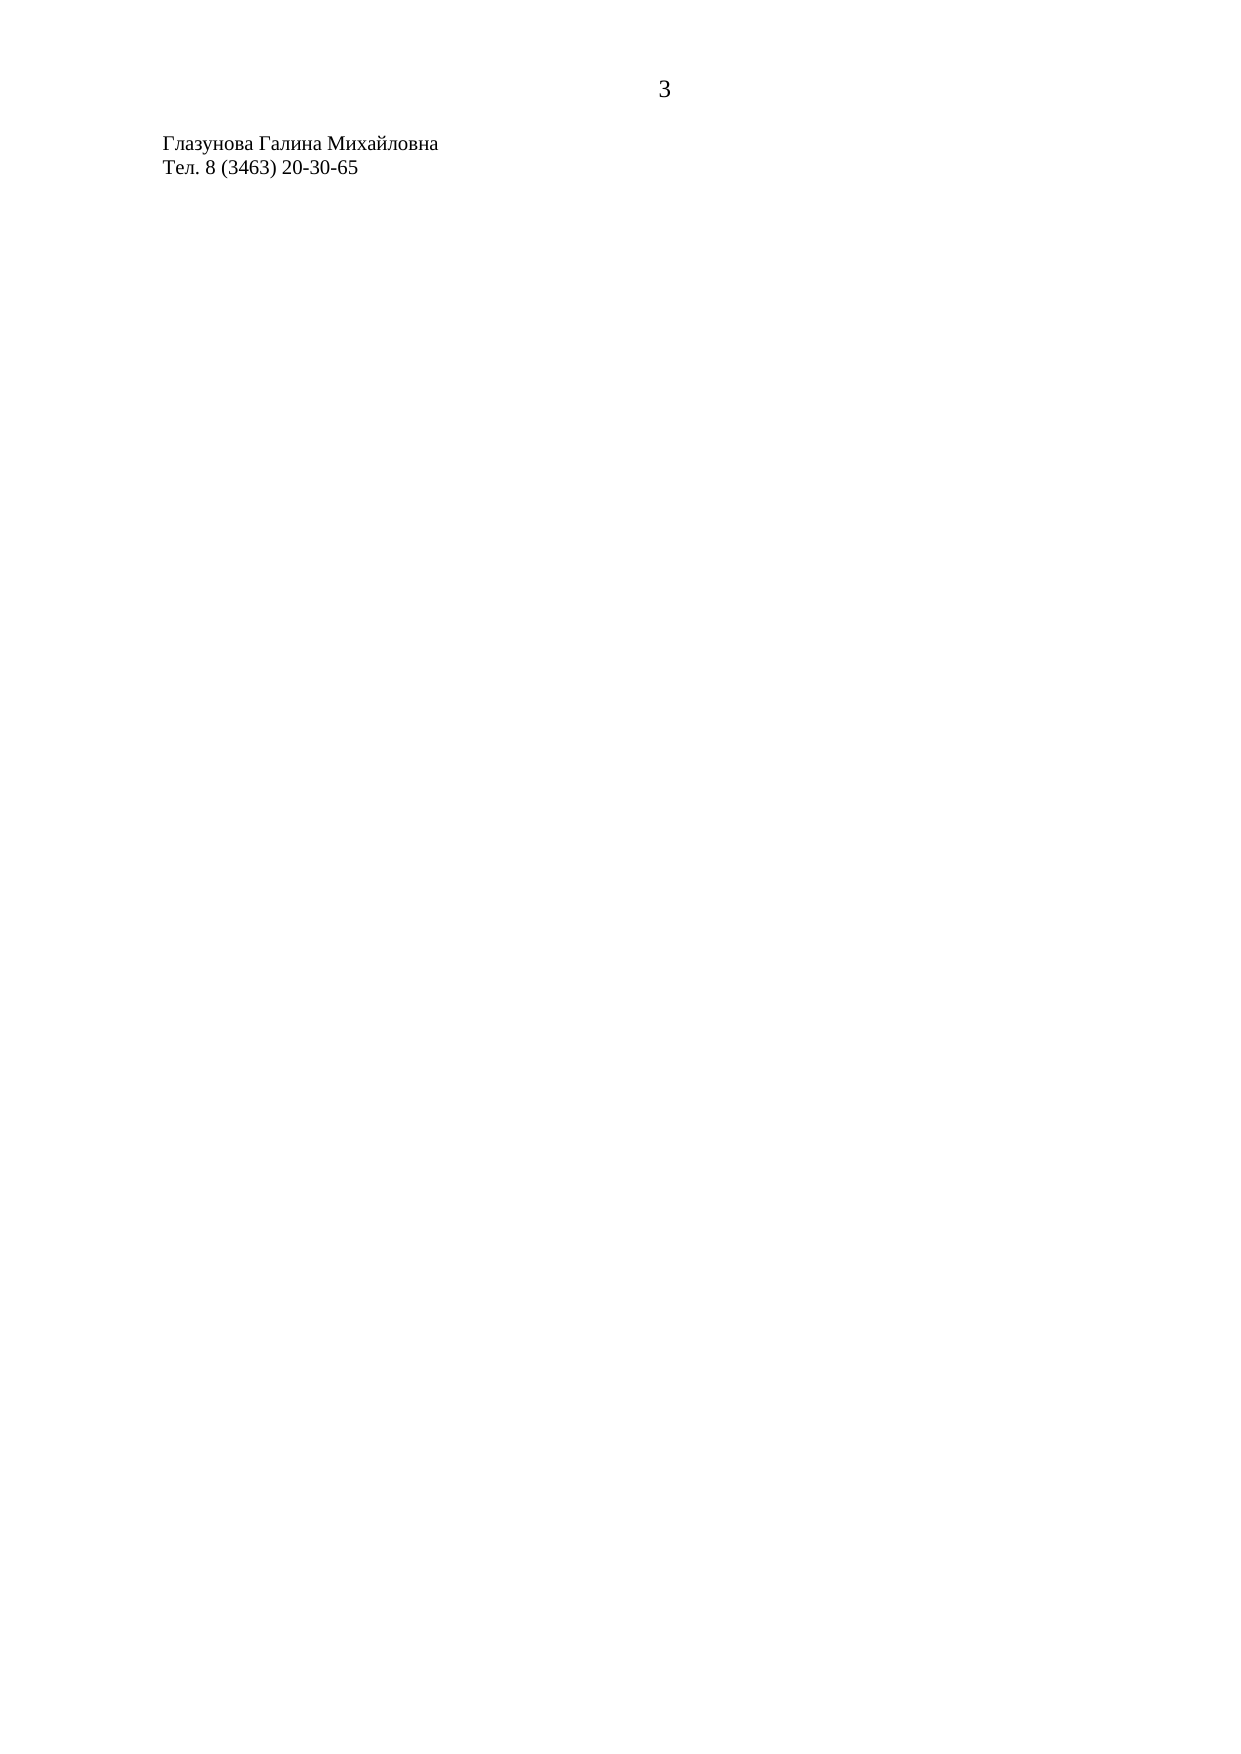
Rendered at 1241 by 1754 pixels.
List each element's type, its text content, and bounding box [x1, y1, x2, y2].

text Тел. 8 (3463) 20-30-65 [162, 155, 1167, 179]
text Глазунова Галина Михайловна [162, 131, 1167, 155]
